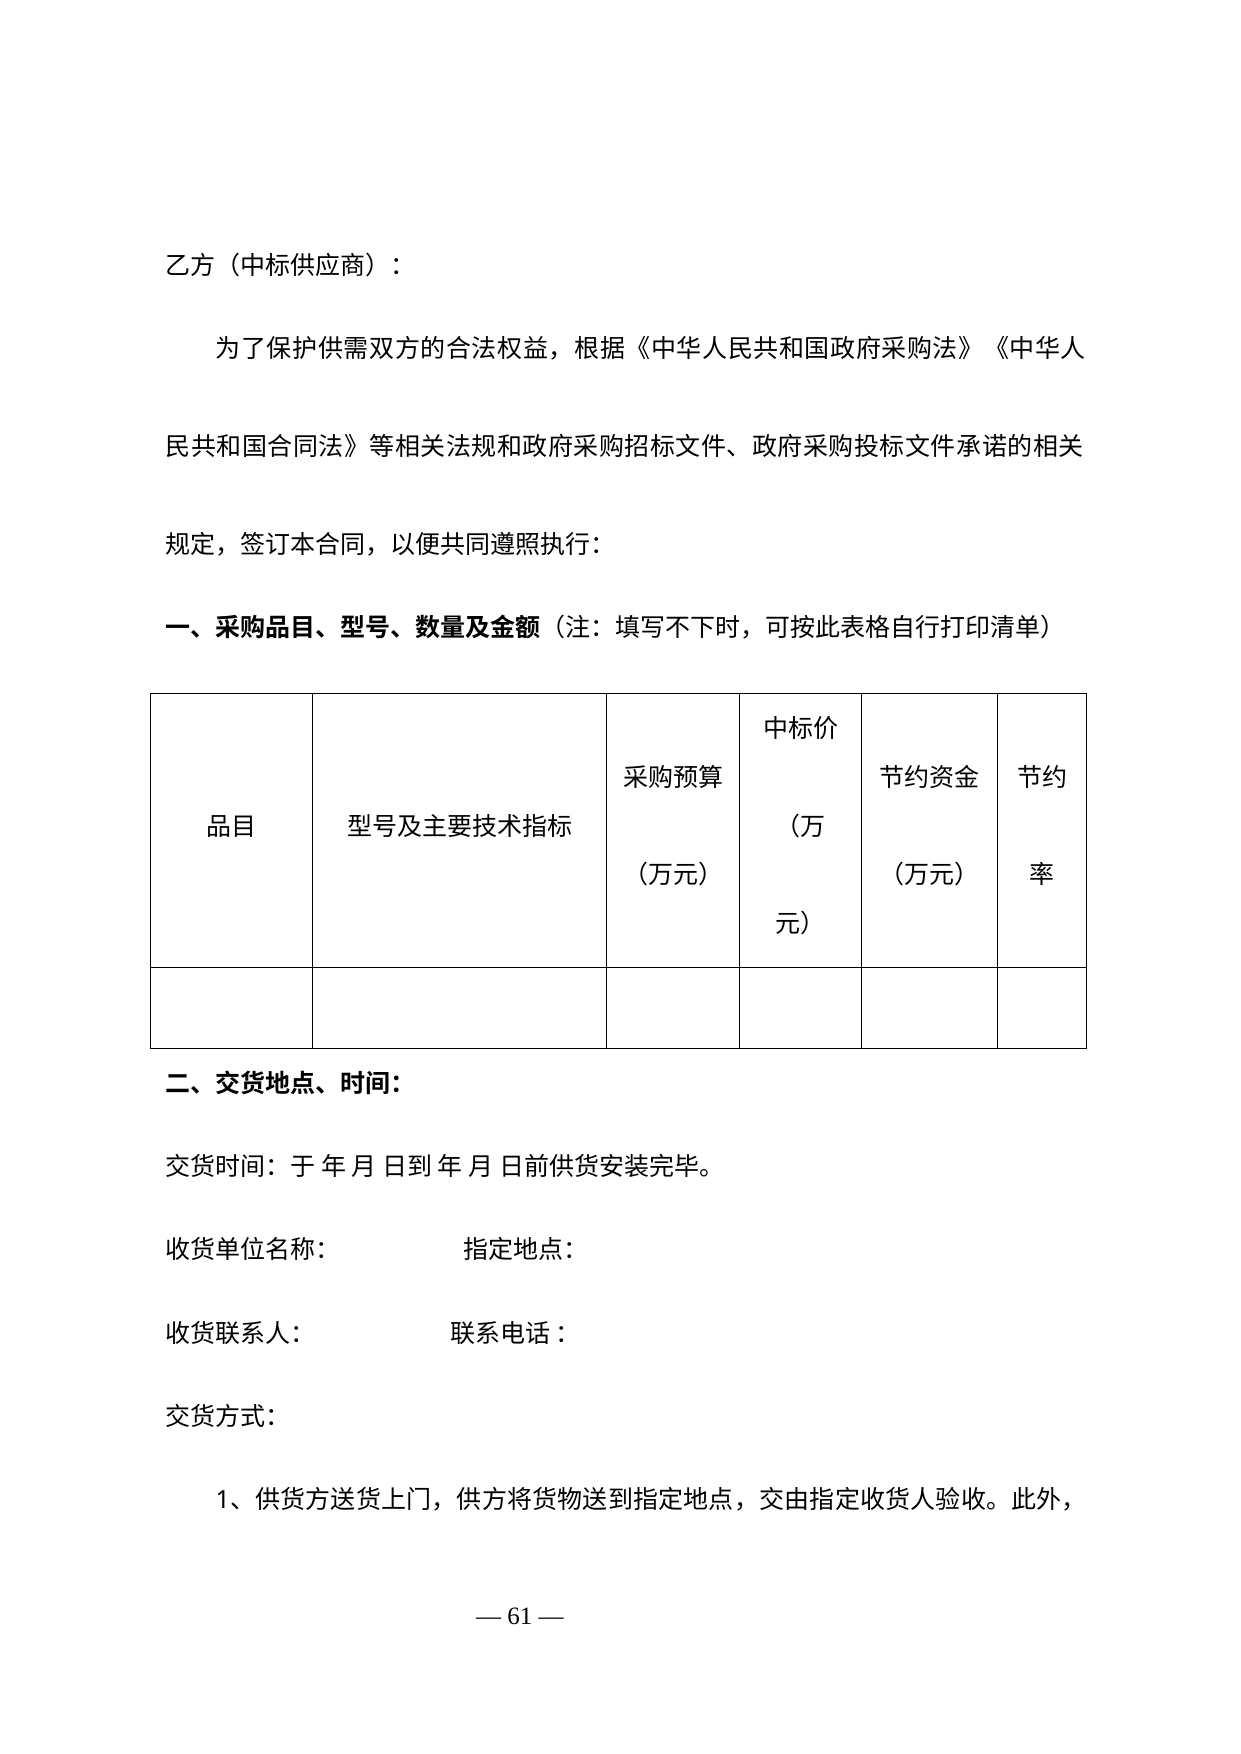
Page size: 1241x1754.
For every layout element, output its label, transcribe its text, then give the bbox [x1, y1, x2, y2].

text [165, 1465, 1087, 1531]
table_cell [740, 968, 861, 1048]
table_header 品目 [151, 694, 312, 967]
text 交货时间：于 年 月 日到 年 月 日前供货安装完毕。 [165, 1132, 1087, 1197]
text 为了保护供需双方的合法权益，根据《中华人民共和国政府采购法》《中华人民共和国合同法》等相关法规和政府采购招标文件、政府采购投标文件承诺的相关规定，签订本合同，以便共同遵照执行： [165, 314, 1087, 575]
table_cell [151, 968, 312, 1048]
text 一、采购品目、型号、数量及金额（注：填写不下时，可按此表格自行打印清单） [165, 593, 1087, 658]
table_cell [998, 968, 1086, 1048]
text 二、交货地点、时间： [165, 1049, 1087, 1114]
table_header 中标价（万元） [740, 694, 861, 967]
table_cell [607, 968, 739, 1048]
table_cell [313, 968, 606, 1048]
table_cell [862, 968, 997, 1048]
table_header 节约率 [998, 694, 1086, 967]
table_header 型号及主要技术指标 [313, 694, 606, 967]
table_header 节约资金（万元） [862, 694, 997, 967]
text 交货方式： [165, 1382, 1087, 1447]
text 收货联系人： 联系电话 ： [165, 1299, 1087, 1364]
table_header 采购预算（万元） [607, 694, 739, 967]
text 收货单位名称： 指定地点： [165, 1215, 1087, 1281]
text 乙方（中标供应商）： [165, 231, 1087, 296]
